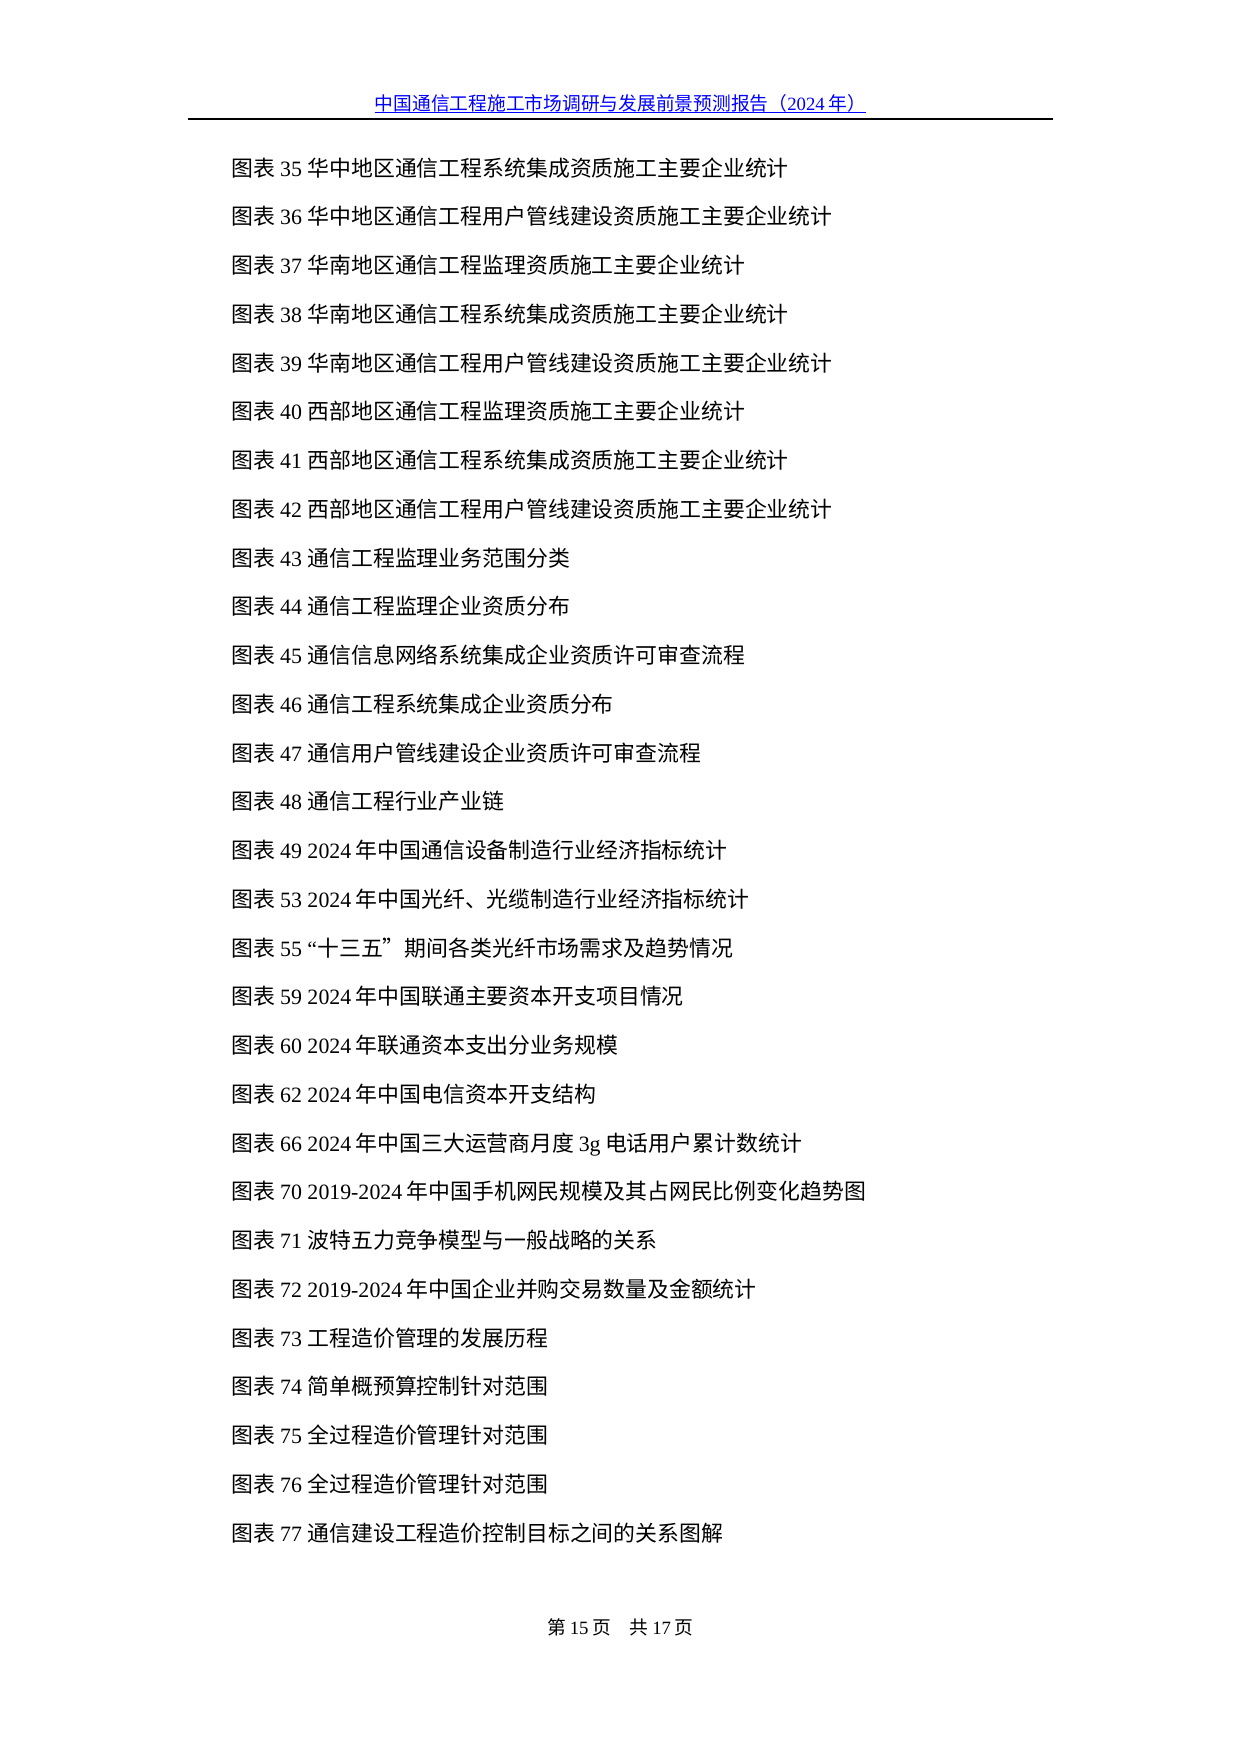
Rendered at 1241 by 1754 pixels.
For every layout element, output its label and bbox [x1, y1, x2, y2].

text [187, 150, 1053, 1548]
